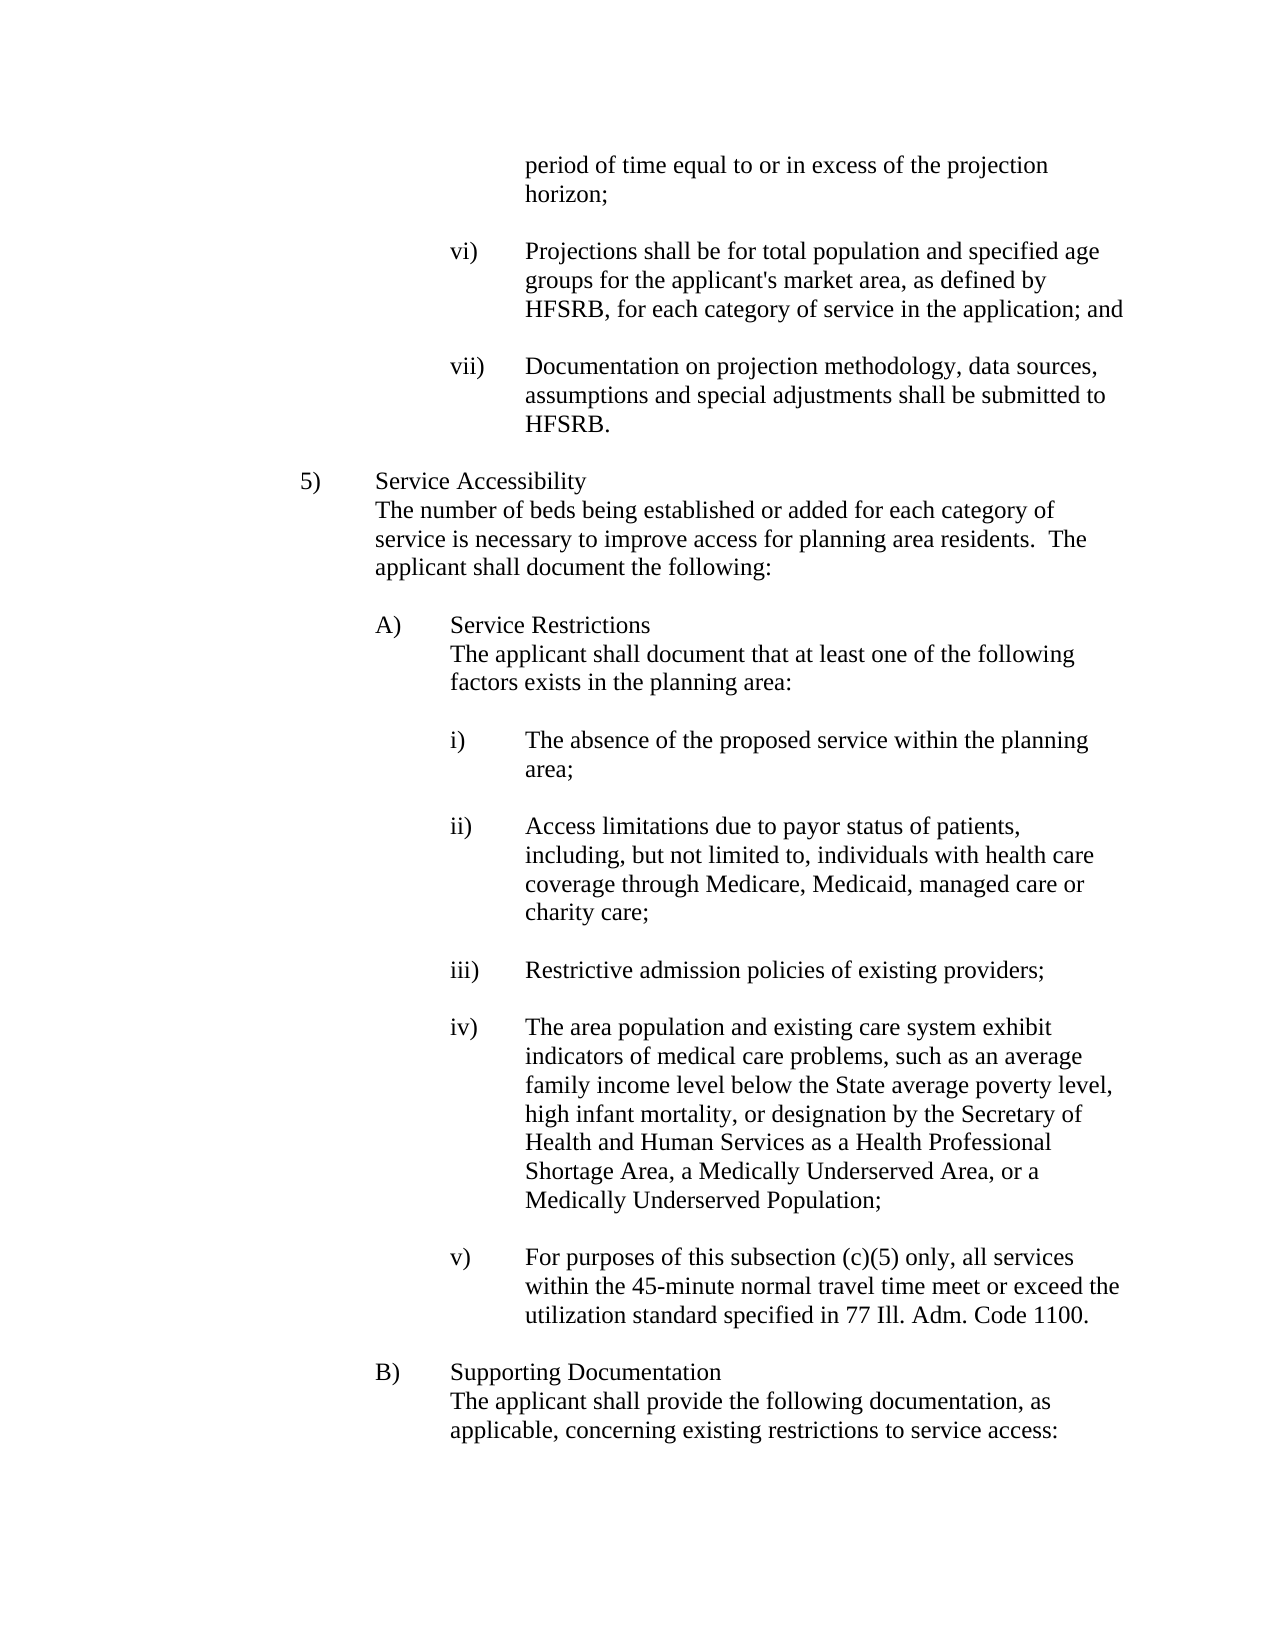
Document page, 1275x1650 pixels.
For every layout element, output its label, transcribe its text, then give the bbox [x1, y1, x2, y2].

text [450, 150, 1125, 207]
text ii) Access limitations due to payor status of patients, including, but not limited to, individuals with health care coverage through Medicare, Medicaid, managed care or charity care; [450, 811, 1125, 926]
text B) Supporting Documentation [300, 1357, 1125, 1386]
text The applicant shall provide the following documentation, as applicable, concerning existing restrictions to service access: [450, 1386, 1125, 1444]
text 5) Service Accessibility [225, 466, 1125, 495]
text v) For purposes of this subsection (c)(5) only, all services within the 45-minute normal travel time meet or exceed the utilization standard specified in 77 Ill. Adm. Code 1100. [450, 1242, 1125, 1329]
text vi) Projections shall be for total population and specified age groups for the applicant's market area, as defined by HFSRB, for each category of service in the application; and [450, 236, 1125, 322]
text iv) The area population and existing care system exhibit indicators of medical care problems, such as an average family income level below the State average poverty level, high infant mortality, or designation by the Secretary of Health and Human Services as a Health Professional Shortage Area, a Medically Underserved Area, or a Medically Underserved Population; [450, 1012, 1125, 1214]
text vii) Documentation on projection methodology, data sources, assumptions and special adjustments shall be submitted to HFSRB. [450, 351, 1125, 437]
text iii) Restrictive admission policies of existing providers; [450, 955, 1125, 984]
text The number of beds being established or added for each category of service is necessary to improve access for planning area residents. The applicant shall document the following: [375, 495, 1125, 581]
text i) The absence of the proposed service within the planning area; [450, 725, 1125, 782]
text A) Service Restrictions [300, 610, 1125, 639]
text The applicant shall document that at least one of the following factors exists in the planning area: [450, 639, 1125, 696]
